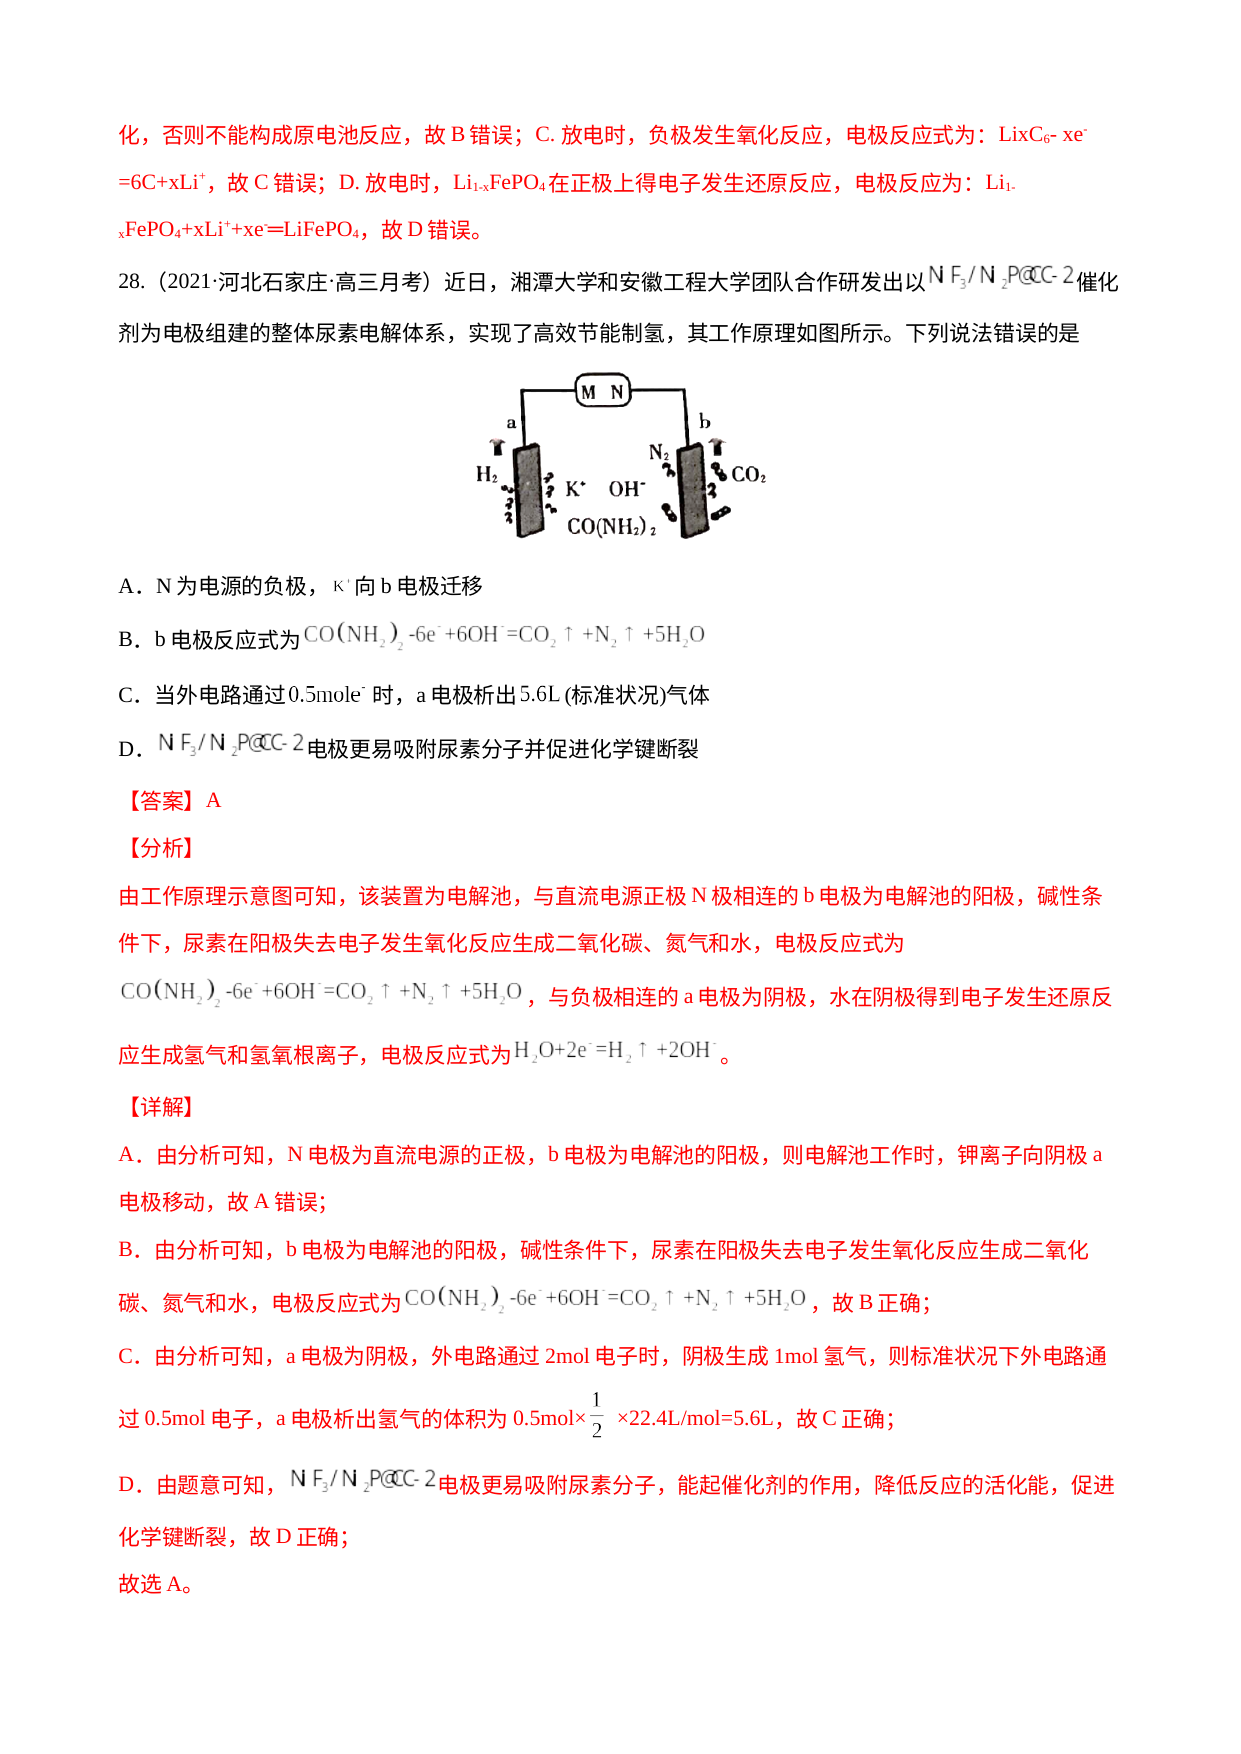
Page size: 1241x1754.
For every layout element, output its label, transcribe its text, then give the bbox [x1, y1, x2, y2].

text B．由分析可知，b电极为电解池的阳极，碱性条件下，尿素在阳极失去电子发生氧化反应生成二氧化碳、氮气和水，电极反应式为，故B正确； [118, 1233, 1122, 1323]
text B．b电极反应式为 [118, 617, 1122, 660]
text C．当外电路通过时，a电极析出(标准状况)气体 [118, 676, 1122, 712]
text 28.（2021·河北石家庄·高三月考）近日，湘潭大学和安徽工程大学团队合作研发出以催化剂为电极组建的整体尿素电解体系，实现了高效节能制氢，其工作原理如图所示。下列说法错误的是 [118, 261, 1122, 348]
text A．N为电源的负极，向b电极迁移 [118, 569, 1122, 601]
text C．由分析可知，a电极为阴极，外电路通过2mol电子时，阴极生成1mol氢气，则标准状况下外电路通过0.5mol电子，a电极析出氢气的体积为0.5mol××22.4L/mol=5.6L，故C正确； [118, 1339, 1122, 1448]
picture [469, 363, 771, 556]
text 【详解】 [118, 1090, 1122, 1122]
text D．电极更易吸附尿素分子并促进化学键断裂 [118, 728, 1122, 768]
text 由工作原理示意图可知，该装置为电解池，与直流电源正极N极相连的b电极为电解池的阳极，碱性条件下，尿素在阳极失去电子发生氧化反应生成二氧化碳、氮气和水，电极反应式为，与负极相连的a电极为阴极，水在阴极得到电子发生还原反应生成氢气和氢氧根离子，电极反应式为。 [118, 879, 1122, 1074]
text 【分析】 [118, 831, 1122, 863]
text A．由分析可知，N电极为直流电源的正极，b电极为电解池的阳极，则电解池工作时，钾离子向阴极a电极移动，故A错误； [118, 1138, 1122, 1217]
text 故选A。 [118, 1567, 1122, 1599]
text D．由题意可知，电极更易吸附尿素分子，能起催化剂的作用，降低反应的活化能，促进化学键断裂，故D正确； [118, 1464, 1122, 1552]
text 【答案】A [118, 784, 1122, 816]
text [118, 118, 1122, 245]
